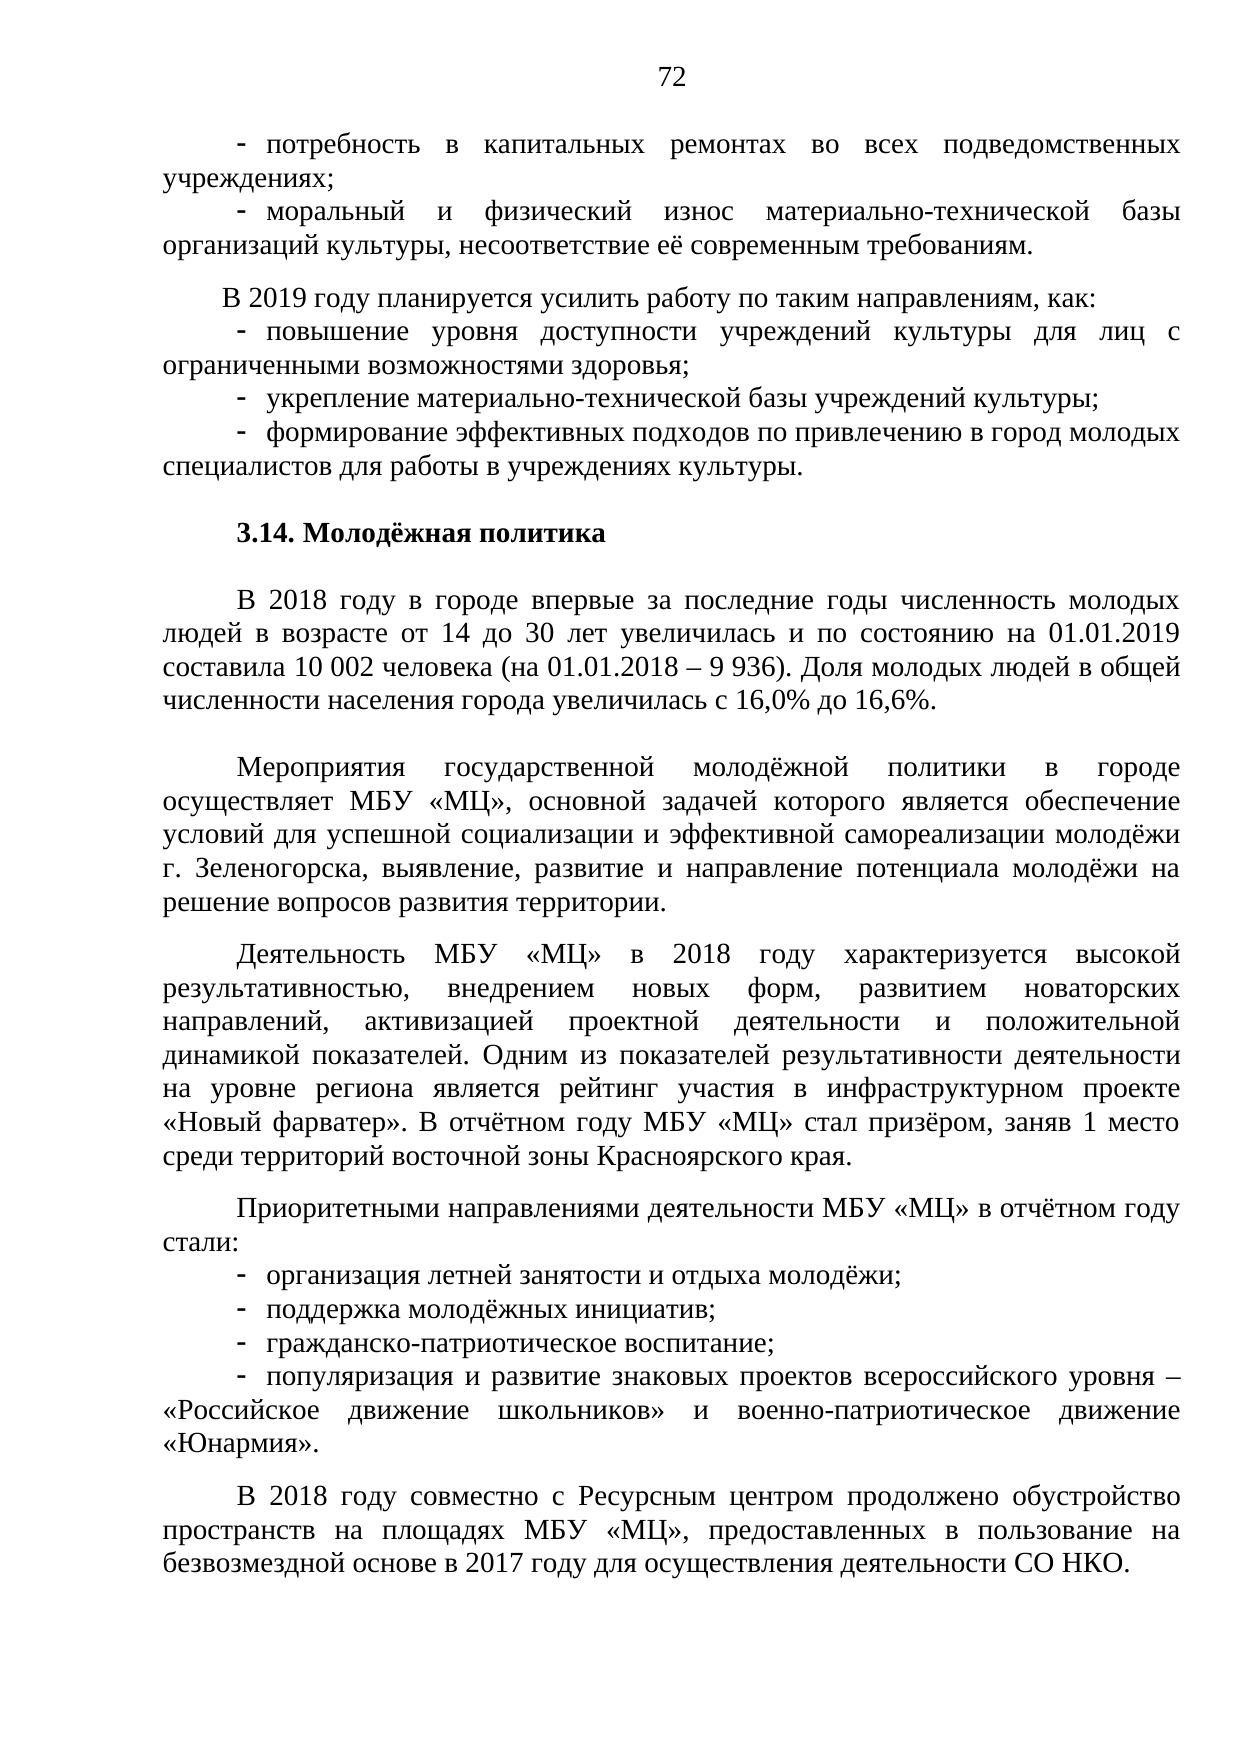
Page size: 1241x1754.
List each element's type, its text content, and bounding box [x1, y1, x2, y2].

text В 2019 году планируется усилить работу по таким направлениям, как: [162, 280, 1181, 313]
list популяризация и развитие знаковых проектов всероссийского уровня – «Российское движение школьников» и военно-патриотическое движение «Юнармия». [162, 1358, 1181, 1459]
text Деятельность МБУ «МЦ» в 2018 году характеризуется высокой результативностью, внедрением новых форм, развитием новаторских направлений, активизацией проектной деятельности и положительной динамикой показателей. Одним из показателей результативности деятельности на уровне региона является рейтинг участия в инфраструктурном проекте «Новый фарватер». В отчётном году МБУ «МЦ» стал призёром, заняв 1 место среди территорий восточной зоны Красноярского края. [162, 936, 1181, 1171]
list моральный и физический износ материально-технической базы организаций культуры, несоответствие её современным требованиям. [162, 193, 1181, 261]
list гражданско-патриотическое воспитание; [162, 1325, 1181, 1358]
list организация летней занятости и отдыха молодёжи; [162, 1257, 1181, 1291]
text Мероприятия государственной молодёжной политики в городе осуществляет МБУ «МЦ», основной задачей которого является обеспечение условий для успешной социализации и эффективной самореализации молодёжи г. Зеленогорска, выявление, развитие и направление потенциала молодёжи на решение вопросов развития территории. [162, 749, 1181, 917]
text В 2018 году совместно с Ресурсным центром продолжено обустройство пространств на площадях МБУ «МЦ», предоставленных в пользование на безвозмездной основе в 2017 году для осуществления деятельности СО НКО. [162, 1478, 1181, 1579]
list повышение уровня доступности учреждений культуры для лиц с ограниченными возможностями здоровья; [162, 313, 1181, 380]
list Молодёжная политика [162, 515, 1181, 548]
list потребность в капитальных ремонтах во всех подведомственных учреждениях; [162, 126, 1181, 193]
text В 2018 году в городе впервые за последние годы численность молодых людей в возрасте от 14 до 30 лет увеличилась и по состоянию на 01.01.2019 составила 10 002 человека (на 01.01.2018 – 9 936). Доля молодых людей в общей численности населения города увеличилась с 16,0% до 16,6%. [162, 582, 1181, 716]
list укрепление материально-технической базы учреждений культуры; [162, 380, 1181, 414]
list формирование эффективных подходов по привлечению в город молодых специалистов для работы в учреждениях культуры. [162, 414, 1181, 481]
list поддержка молодёжных инициатив; [162, 1291, 1181, 1325]
text Приоритетными направлениями деятельности МБУ «МЦ» в отчётном году стали: [162, 1190, 1181, 1257]
